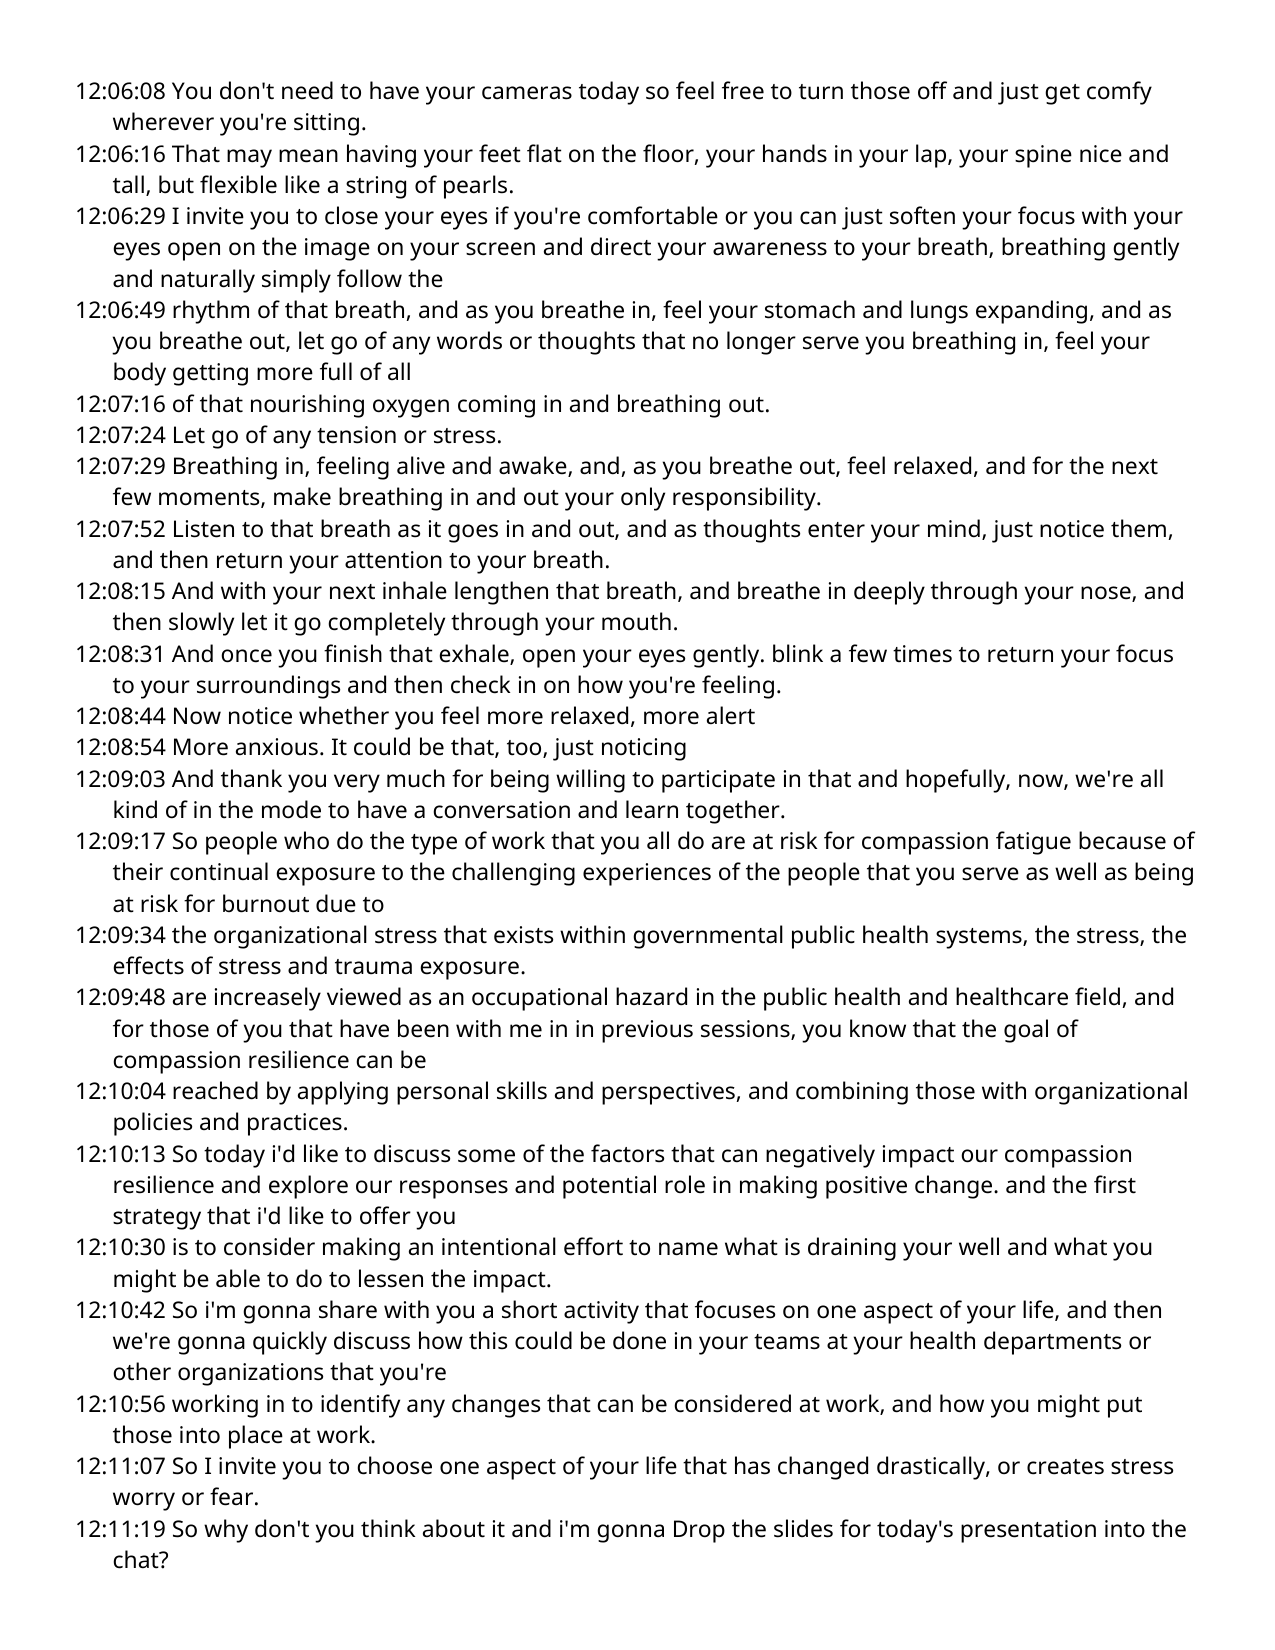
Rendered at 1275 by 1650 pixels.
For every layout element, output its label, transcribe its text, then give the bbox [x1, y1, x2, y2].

text 12:09:34 the organizational stress that exists within governmental public health systems, the stress, the effects of stress and trauma exposure. [75, 919, 1200, 981]
text 12:08:44 Now notice whether you feel more relaxed, more alert [75, 700, 1200, 731]
text 12:07:24 Let go of any tension or stress. [75, 419, 1200, 450]
text 12:07:52 Listen to that breath as it goes in and out, and as thoughts enter your mind, just notice them, and then return your attention to your breath. [75, 512, 1200, 575]
text 12:08:54 More anxious. It could be that, too, just noticing [75, 731, 1200, 762]
text 12:10:13 So today i'd like to discuss some of the factors that can negatively impact our compassion resilience and explore our responses and potential role in making positive change. and the first strategy that i'd like to offer you [75, 1137, 1200, 1231]
text 12:06:16 That may mean having your feet flat on the floor, your hands in your lap, your spine nice and tall, but flexible like a string of pearls. [75, 137, 1200, 200]
text 12:08:31 And once you finish that exhale, open your eyes gently. blink a few times to return your focus to your surroundings and then check in on how you're feeling. [75, 637, 1200, 700]
text 12:11:19 So why don't you think about it and i'm gonna Drop the slides for today's presentation into the chat? [75, 1512, 1200, 1575]
text 12:09:17 So people who do the type of work that you all do are at risk for compassion fatigue because of their continual exposure to the challenging experiences of the people that you serve as well as being at risk for burnout due to [75, 825, 1200, 919]
text 12:08:15 And with your next inhale lengthen that breath, and breathe in deeply through your nose, and then slowly let it go completely through your mouth. [75, 575, 1200, 637]
text 12:06:29 I invite you to close your eyes if you're comfortable or you can just soften your focus with your eyes open on the image on your screen and direct your awareness to your breath, breathing gently and naturally simply follow the [75, 200, 1200, 294]
text 12:11:07 So I invite you to choose one aspect of your life that has changed drastically, or creates stress worry or fear. [75, 1450, 1200, 1512]
text 12:09:03 And thank you very much for being willing to participate in that and hopefully, now, we're all kind of in the mode to have a conversation and learn together. [75, 762, 1200, 825]
text 12:07:29 Breathing in, feeling alive and awake, and, as you breathe out, feel relaxed, and for the next few moments, make breathing in and out your only responsibility. [75, 450, 1200, 512]
text 12:07:16 of that nourishing oxygen coming in and breathing out. [75, 387, 1200, 419]
text 12:10:56 working in to identify any changes that can be considered at work, and how you might put those into place at work. [75, 1387, 1200, 1450]
text 12:09:48 are increasely viewed as an occupational hazard in the public health and healthcare field, and for those of you that have been with me in in previous sessions, you know that the goal of compassion resilience can be [75, 981, 1200, 1075]
text 12:06:08 You don't need to have your cameras today so feel free to turn those off and just get comfy wherever you're sitting. [75, 75, 1200, 137]
text 12:10:30 is to consider making an intentional effort to name what is draining your well and what you might be able to do to lessen the impact. [75, 1231, 1200, 1294]
text 12:10:04 reached by applying personal skills and perspectives, and combining those with organizational policies and practices. [75, 1075, 1200, 1137]
text 12:10:42 So i'm gonna share with you a short activity that focuses on one aspect of your life, and then we're gonna quickly discuss how this could be done in your teams at your health departments or other organizations that you're [75, 1294, 1200, 1387]
text 12:06:49 rhythm of that breath, and as you breathe in, feel your stomach and lungs expanding, and as you breathe out, let go of any words or thoughts that no longer serve you breathing in, feel your body getting more full of all [75, 294, 1200, 387]
